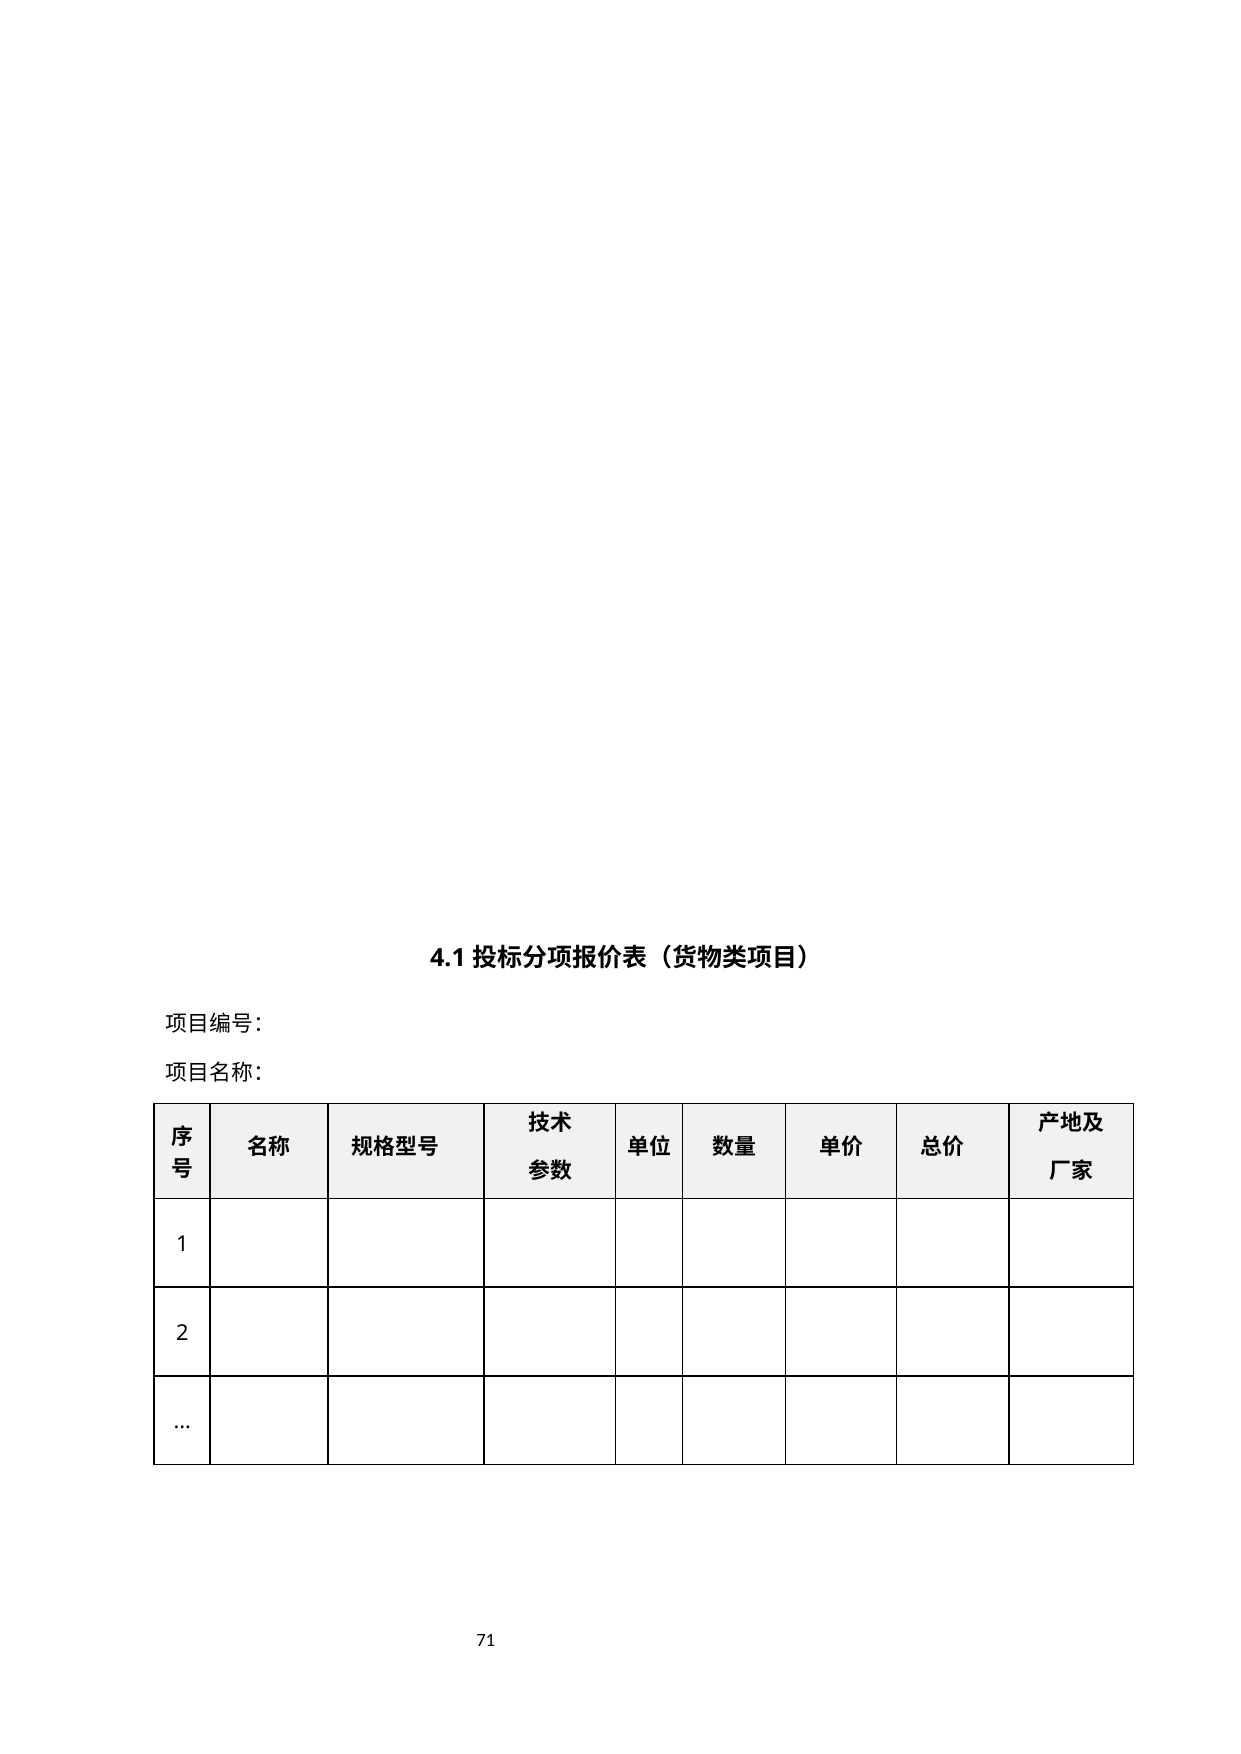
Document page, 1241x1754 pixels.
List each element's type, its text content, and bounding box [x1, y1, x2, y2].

table_cell … [155, 1377, 209, 1463]
table_cell [329, 1288, 483, 1375]
table_header 规格型号 [329, 1104, 483, 1198]
table_cell [616, 1288, 682, 1375]
table_cell [211, 1288, 327, 1375]
table_cell [683, 1288, 785, 1375]
table_cell [786, 1288, 896, 1375]
table_cell [897, 1288, 1008, 1375]
table_cell 2 [155, 1288, 209, 1375]
table_cell [786, 1377, 896, 1463]
table_cell [211, 1199, 327, 1286]
text 项目名称： [165, 1054, 1087, 1087]
table_header 产地及 厂家 [1010, 1104, 1133, 1198]
table_cell [897, 1199, 1008, 1286]
table_header 单位 [616, 1104, 682, 1198]
table_cell [786, 1199, 896, 1286]
table_cell [1010, 1288, 1133, 1375]
table_cell [897, 1377, 1008, 1463]
table_header 技术 参数 [485, 1104, 615, 1198]
table_cell [1010, 1199, 1133, 1286]
table_cell [616, 1377, 682, 1463]
table_cell [1010, 1377, 1133, 1463]
table_cell [485, 1288, 615, 1375]
text 项目编号： [165, 1006, 1087, 1038]
table_cell [683, 1377, 785, 1463]
table_header 序号 [155, 1104, 209, 1198]
table_cell [485, 1377, 615, 1463]
table_header 总价 [897, 1104, 1008, 1198]
table_cell [329, 1377, 483, 1463]
table_cell [683, 1199, 785, 1286]
table_cell [616, 1199, 682, 1286]
table_cell [485, 1199, 615, 1286]
table_header 名称 [211, 1104, 327, 1198]
text 4.1 投标分项报价表（货物类项目） [165, 923, 1087, 988]
table_cell [211, 1377, 327, 1463]
table_cell 1 [155, 1199, 209, 1286]
table_header 单价 [786, 1104, 896, 1198]
table_header 数量 [683, 1104, 785, 1198]
table_cell [329, 1199, 483, 1286]
